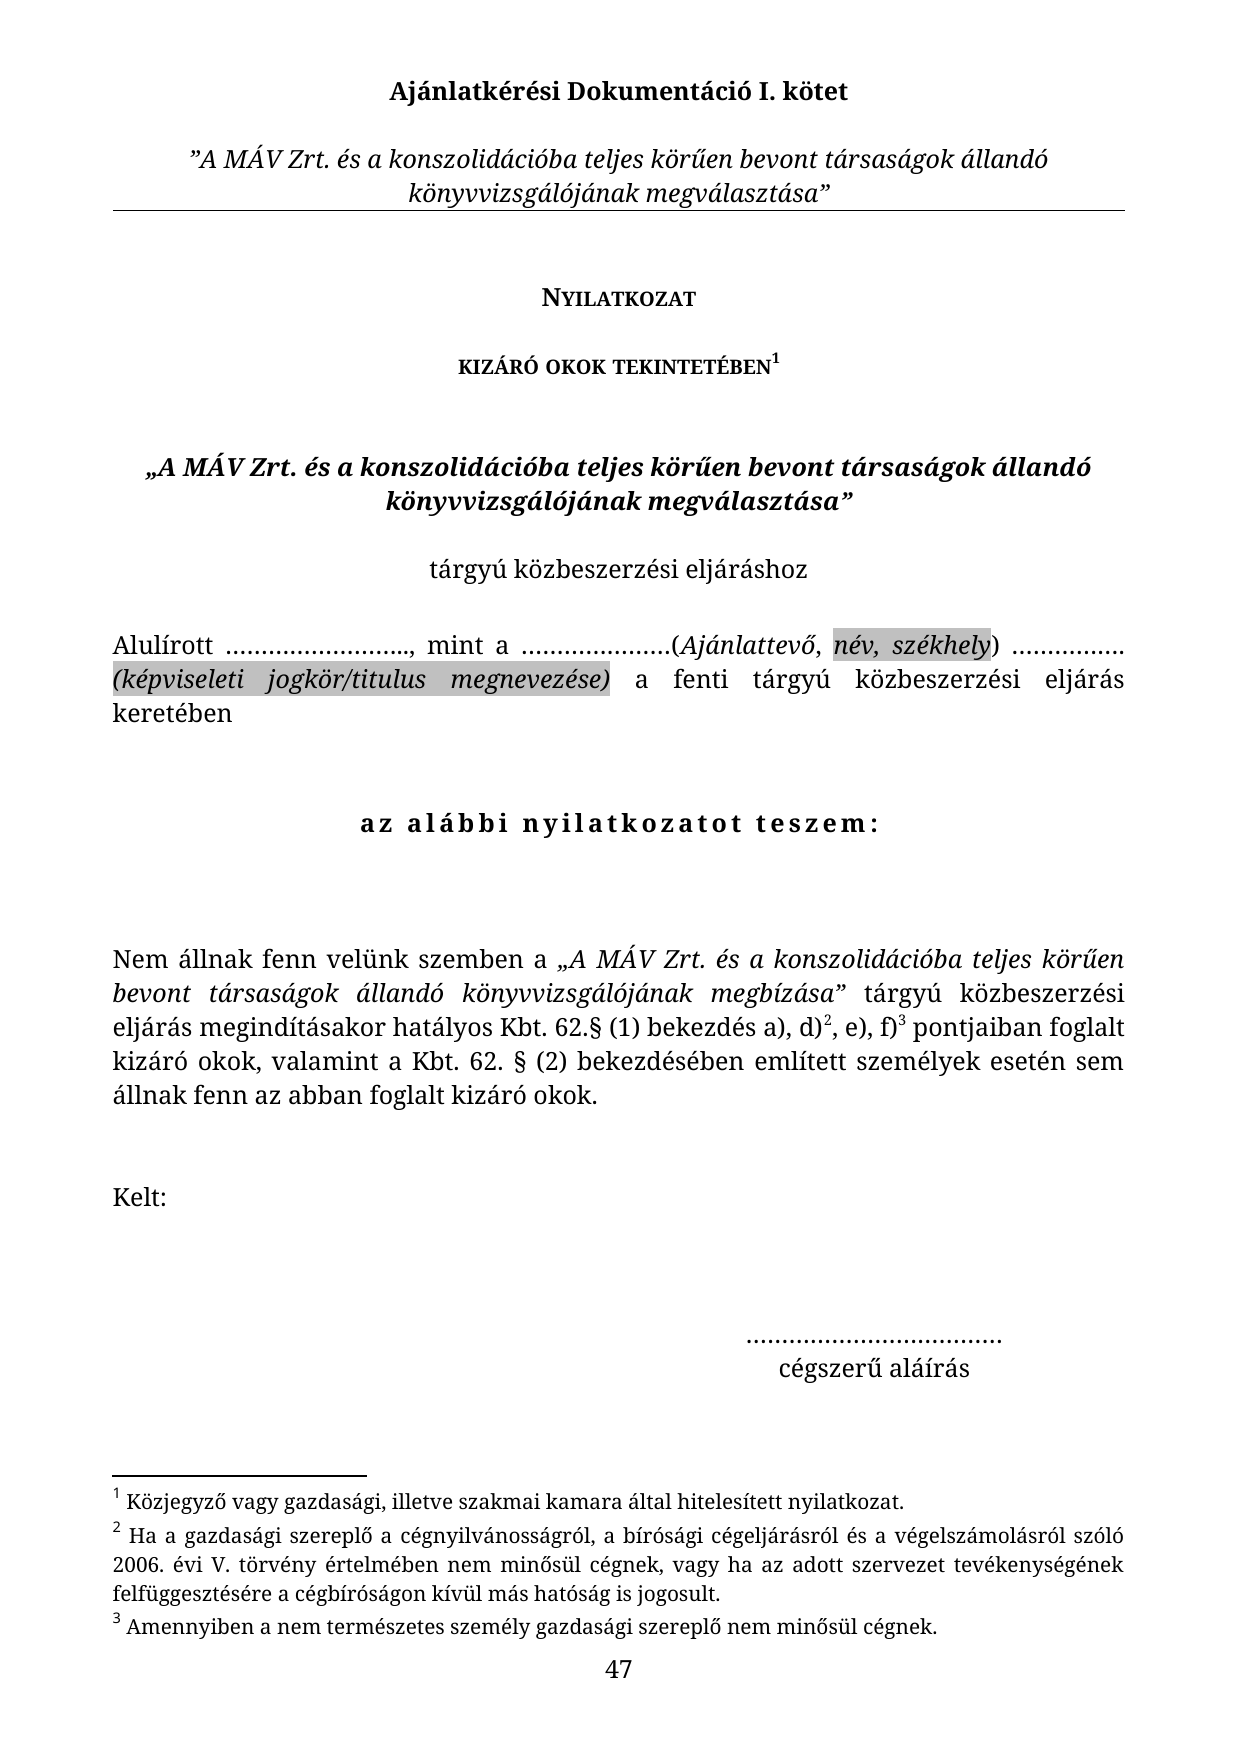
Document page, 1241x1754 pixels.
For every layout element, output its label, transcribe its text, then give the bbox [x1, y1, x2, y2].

text Nem állnak fenn velünk szemben a „A MÁV Zrt. és a konszolidációba teljes körűen bevont társaságok állandó könyvvizsgálójának megbízása” tárgyú közbeszerzési eljárás megindításakor hatályos Kbt. 62.§ (1) bekezdés a), d), e), f) pontjaiban foglalt kizáró okok, valamint a Kbt. 62. § (2) bekezdésében említett személyek esetén sem állnak fenn az abban foglalt kizáró okok. [112, 942, 1125, 1112]
text tárgyú közbeszerzési eljáráshoz [112, 552, 1125, 586]
table_header ……………………………… [623, 1316, 1125, 1350]
text Alulírott …………………….., mint a …………………(Ajánlattevő, név, székhely) ……………. (képviseleti jogkör/titulus megnevezése) a fenti tárgyú közbeszerzési eljárás keretében [112, 627, 1125, 729]
text Kelt: [112, 1180, 1125, 1214]
text az alábbi nyilatkozatot teszem: [112, 805, 1125, 839]
table_cell cégszerű aláírás [623, 1350, 1125, 1384]
text Nyilatkozat [112, 279, 1125, 313]
text kizáró okok tekintetében [112, 347, 1125, 381]
text „A MÁV Zrt. és a konszolidációba teljes körűen bevont társaságok állandó könyvvizsgálójának megválasztása” [112, 449, 1125, 518]
